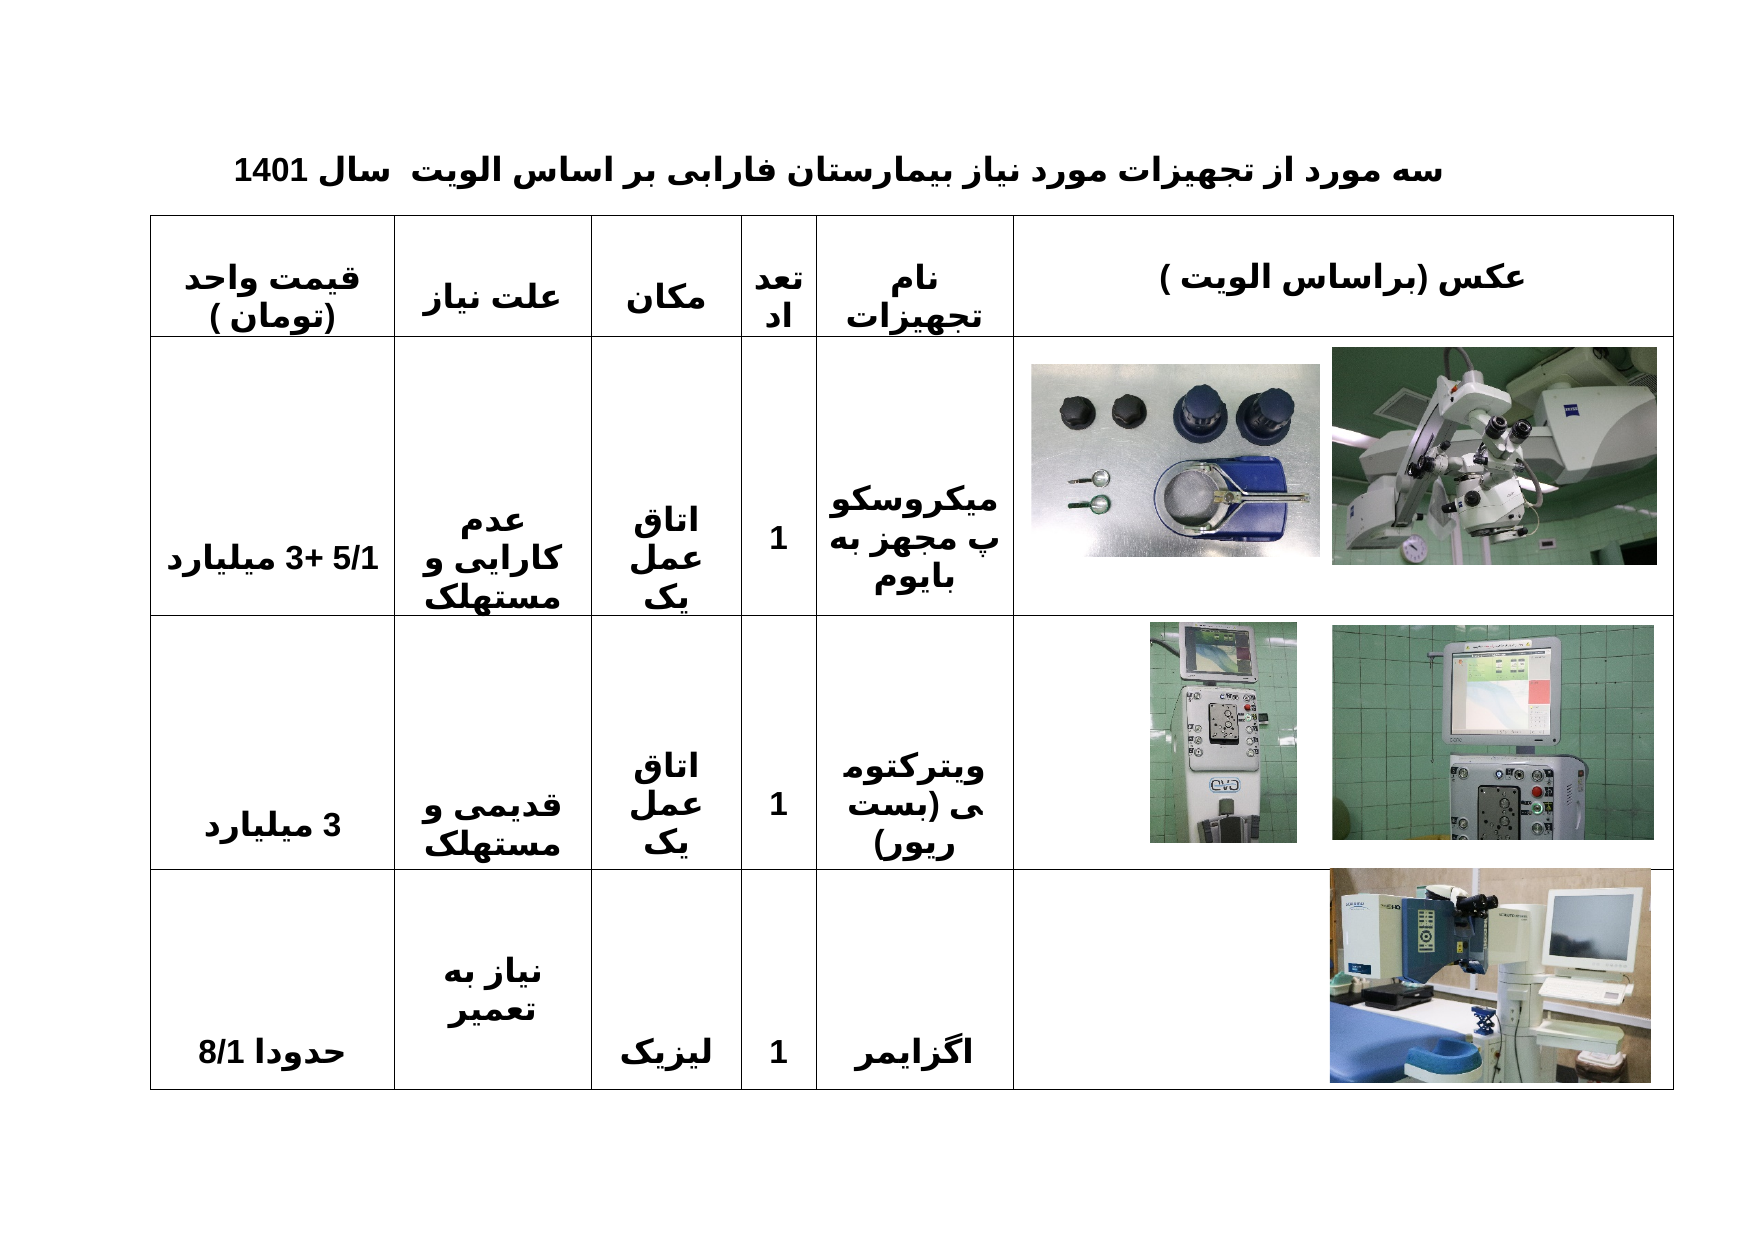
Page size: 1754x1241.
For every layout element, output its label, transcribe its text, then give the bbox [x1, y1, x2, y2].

table_cell 3 میلیارد [151, 616, 394, 868]
table_cell ویترکتومی (بست ریور) [817, 616, 1013, 868]
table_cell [395, 870, 591, 1089]
picture [1332, 625, 1654, 840]
table_cell لیزیک [592, 870, 741, 1089]
picture [1329, 868, 1651, 1083]
table_header عکس (براساس الویت ) [1014, 216, 1673, 336]
table_cell عدم کارایی و مستهلک [395, 337, 591, 615]
picture [1031, 364, 1320, 557]
table_header تعداد [742, 216, 816, 336]
table_cell حدودا 8/1 میلیارد [151, 870, 394, 1089]
table_cell [1014, 616, 1673, 868]
table_header نام تجهیزات [817, 216, 1013, 336]
table_cell اگزایمر [817, 870, 1013, 1089]
table_cell [1014, 870, 1673, 1089]
table_cell اتاق عمل یک [592, 337, 741, 615]
table_cell 1 [742, 870, 816, 1089]
table_cell [1014, 337, 1673, 615]
table_header علت نیاز [395, 216, 591, 336]
table_header قیمت واحد (تومان ) [151, 216, 394, 336]
table_cell 1 [742, 337, 816, 615]
table_cell قدیمی و مستهلک [395, 616, 591, 868]
table_header مکان [592, 216, 741, 336]
table_cell 1 [742, 616, 816, 868]
picture [1332, 347, 1657, 565]
table_cell اتاق عمل یک [592, 616, 741, 868]
picture [1150, 622, 1297, 843]
table_cell 5/1 +3 میلیارد [151, 337, 394, 615]
table_cell میکروسکوپ مجهز به بایوم [817, 337, 1013, 615]
text سه مورد از تجهیزات مورد نیاز بیمارستان فارابی بر اساس الویت سال 1401 [150, 150, 1604, 188]
